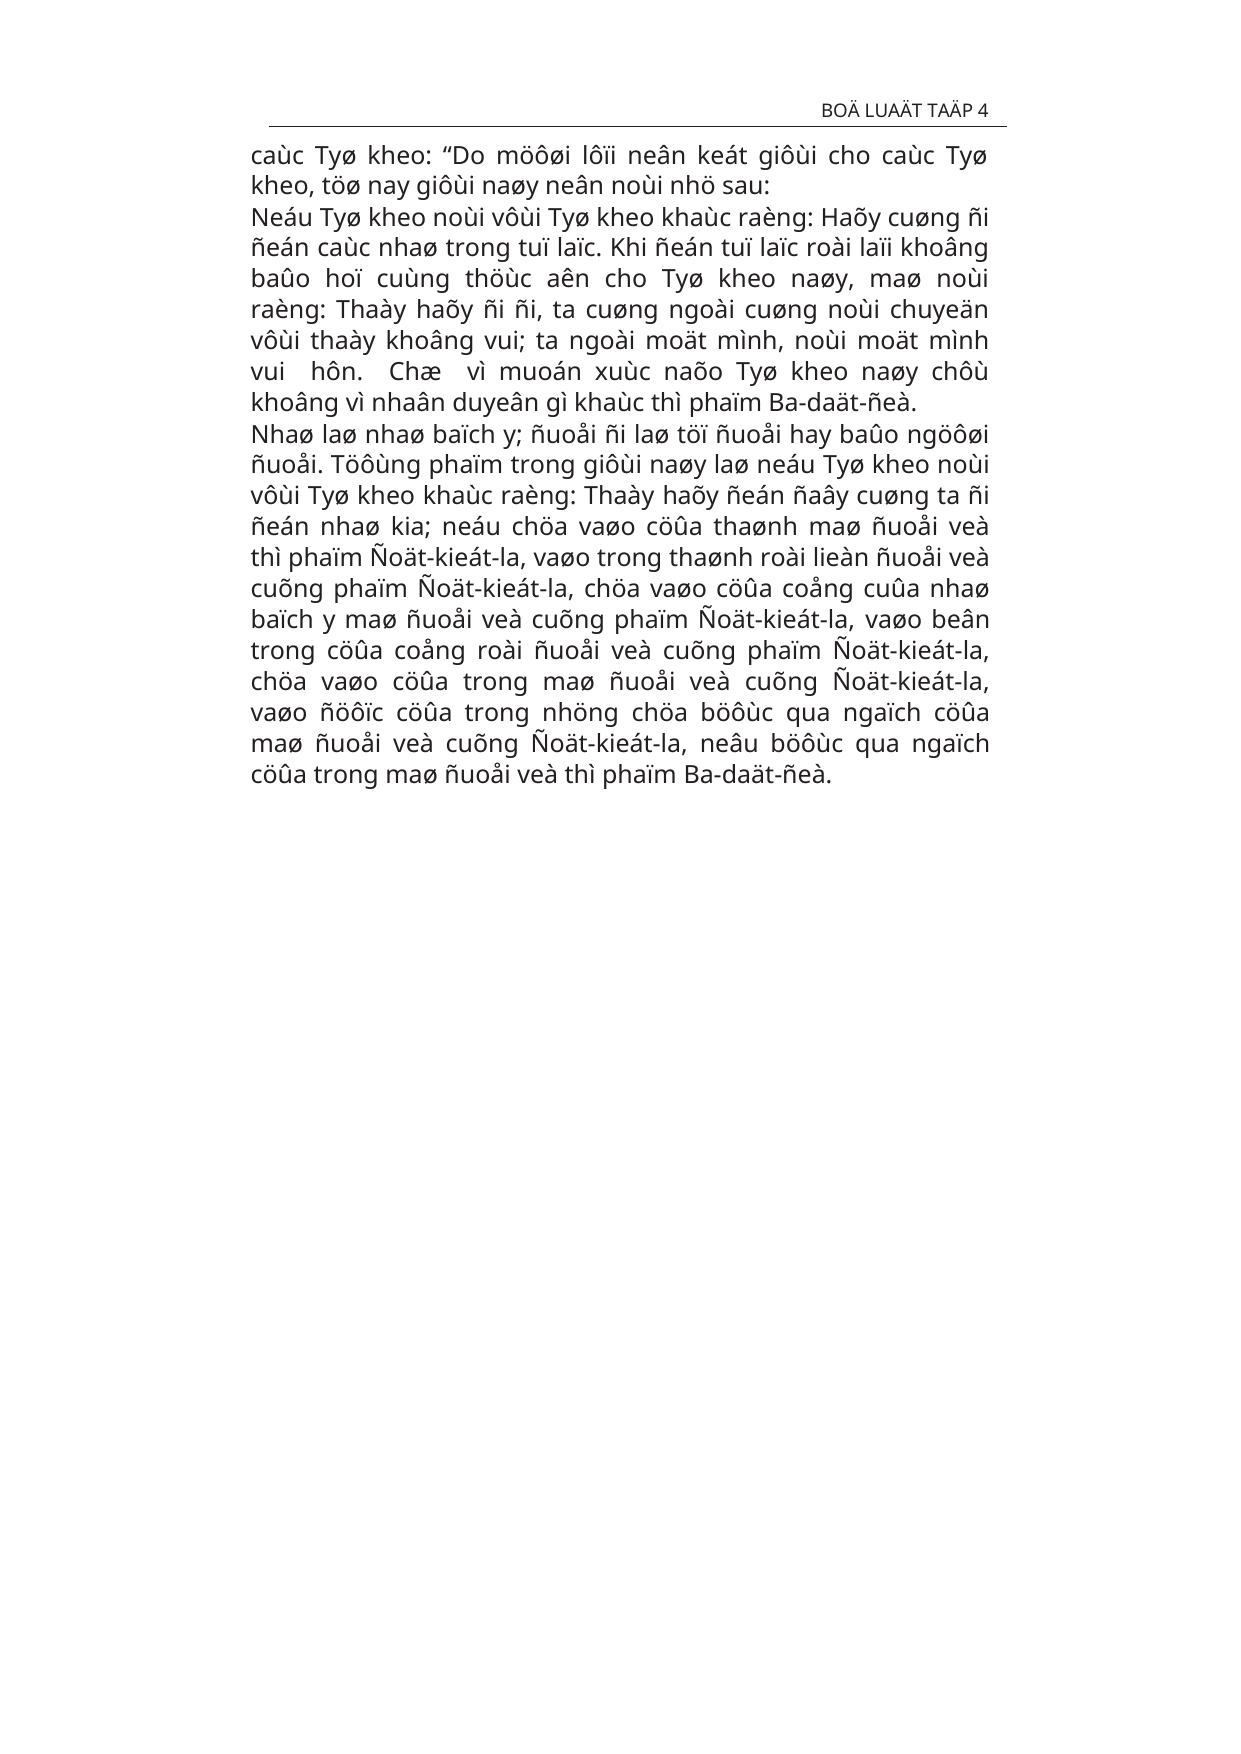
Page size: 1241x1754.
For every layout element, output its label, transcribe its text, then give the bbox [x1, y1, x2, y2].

text BOÄ LUAÄT TAÄP 4 [175, 97, 988, 123]
text Nhaø laø nhaø baïch y; ñuoåi ñi laø töï ñuoåi hay baûo ngöôøi ñuoåi. Töôùng phaïm trong giôùi naøy laø neáu Tyø kheo noùi vôùi Tyø kheo khaùc raèng: Thaày haõy ñeán ñaây cuøng ta ñi ñeán nhaø kia; neáu chöa vaøo cöûa thaønh maø ñuoåi veà thì phaïm Ñoät-kieát-la, vaøo trong thaønh roài lieàn ñuoåi veà cuõng phaïm Ñoät-kieát-la, chöa vaøo cöûa coång cuûa nhaø baïch y maø ñuoåi veà cuõng phaïm Ñoät-kieát-la, vaøo beân trong cöûa coång roài ñuoåi veà cuõng phaïm Ñoät-kieát-la, chöa vaøo cöûa trong maø ñuoåi veà cuõng Ñoät-kieát-la, vaøo ñöôïc cöûa trong nhöng chöa böôùc qua ngaïch cöûa maø ñuoåi veà cuõng Ñoät-kieát-la, neâu böôùc qua ngaïch cöûa trong maø ñuoåi veà thì phaïm Ba-daät-ñeà. [250, 418, 990, 791]
text Neáu Tyø kheo noùi vôùi Tyø kheo khaùc raèng: Haõy cuøng ñi ñeán caùc nhaø trong tuï laïc. Khi ñeán tuï laïc roài laïi khoâng baûo hoï cuùng thöùc aên cho Tyø kheo naøy, maø noùi raèng: Thaày haõy ñi ñi, ta cuøng ngoài cuøng noùi chuyeän vôùi thaày khoâng vui; ta ngoài moät mình, noùi moät mình vui hôn. Chæ vì muoán xuùc naõo Tyø kheo naøy chôù khoâng vì nhaân duyeân gì khaùc thì phaïm Ba-daät-ñeà. [250, 201, 990, 418]
text caùc Tyø kheo: “Do möôøi lôïi neân keát giôùi cho caùc Tyø kheo, töø nay giôùi naøy neân noùi nhö sau: [250, 139, 989, 201]
